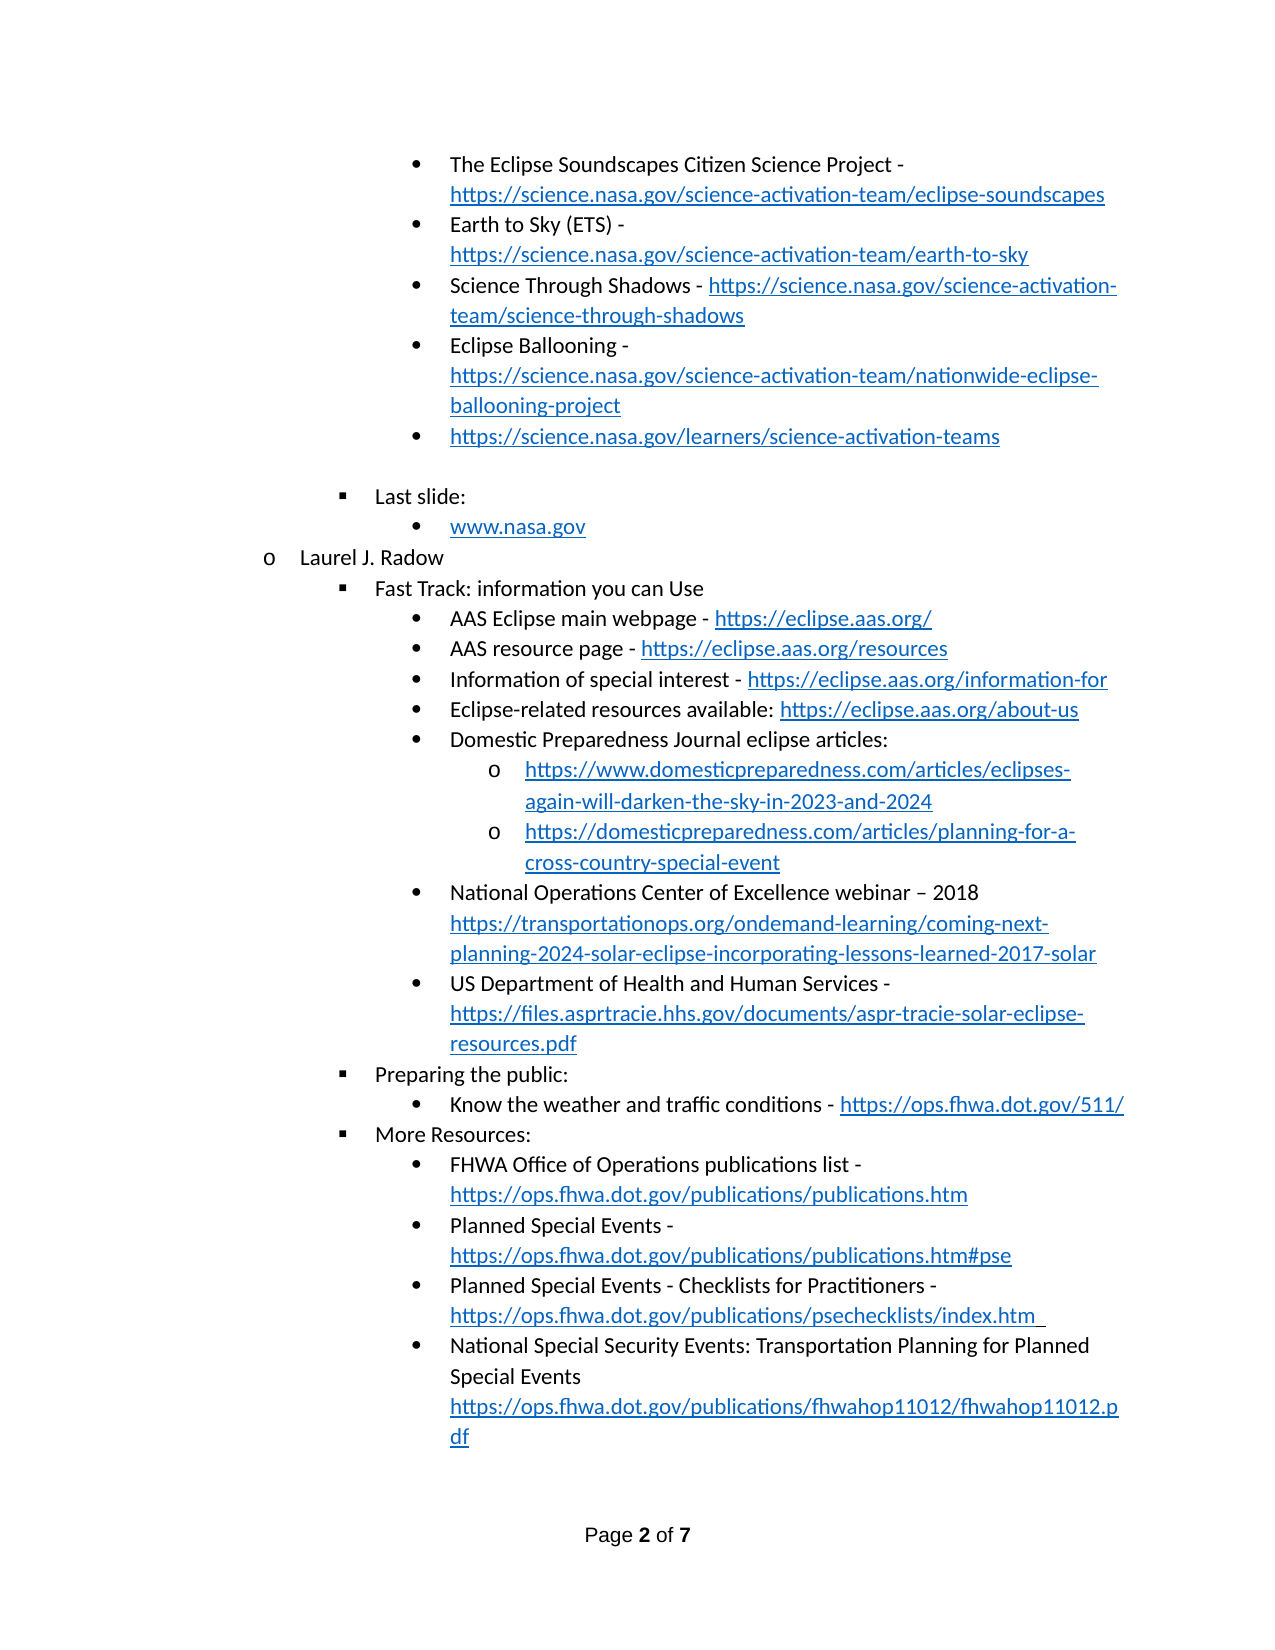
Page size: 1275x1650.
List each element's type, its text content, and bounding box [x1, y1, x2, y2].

list https://domesticpreparedness.com/articles/planning-for-a-cross-country-special-event [487, 817, 1125, 876]
list More Resources: [337, 1120, 1125, 1148]
list Information of special interest - https://eclipse.aas.org/information-for [412, 665, 1125, 693]
list Planned Special Events - https://ops.fhwa.dot.gov/publications/publications.htm#pse [412, 1211, 1125, 1269]
list Planned Special Events - Checklists for Practitioners - https://ops.fhwa.dot.gov/publications/psechecklists/index.htm [412, 1271, 1125, 1329]
list FHWA Office of Operations publications list - https://ops.fhwa.dot.gov/publications/publications.htm [412, 1150, 1125, 1209]
list Preparing the public: [337, 1060, 1125, 1088]
list https://www.domesticpreparedness.com/articles/eclipses-again-will-darken-the-sky-in-2023-and-2024 [487, 755, 1125, 815]
list Domestic Preparedness Journal eclipse articles: [412, 725, 1125, 753]
list www.nasa.gov [412, 512, 1125, 541]
list Science Through Shadows - https://science.nasa.gov/science-activation-team/science-through-shadows [412, 271, 1125, 329]
list AAS resource page - https://eclipse.aas.org/resources [412, 634, 1125, 663]
list National Operations Center of Excellence webinar – 2018 https://transportationops.org/ondemand-learning/coming-next-planning-2024-solar-eclipse-incorporating-lessons-learned-2017-solar [412, 878, 1125, 967]
list Eclipse-related resources available: https://eclipse.aas.org/about-us [412, 695, 1125, 723]
list AAS Eclipse main webpage - https://eclipse.aas.org/ [412, 604, 1125, 632]
list Know the weather and traffic conditions - https://ops.fhwa.dot.gov/511/ [412, 1090, 1125, 1118]
list National Special Security Events: Transportation Planning for Planned Special Events https://ops.fhwa.dot.gov/publications/fhwahop11012/fhwahop11012.pdf [412, 1332, 1125, 1450]
list Fast Track: information you can Use [337, 574, 1125, 602]
list US Department of Health and Human Services - https://files.asprtracie.hhs.gov/documents/aspr-tracie-solar-eclipse-resources.pdf [412, 969, 1125, 1058]
list Eclipse Ballooning - https://science.nasa.gov/science-activation-team/nationwide-eclipse-ballooning-project [412, 331, 1125, 420]
list Laurel J. Radow [262, 543, 1125, 572]
list Earth to Sky (ETS) - https://science.nasa.gov/science-activation-team/earth-to-sky [412, 210, 1125, 269]
list Last slide: [337, 482, 1125, 510]
list The Eclipse Soundscapes Citizen Science Project - https://science.nasa.gov/science-activation-team/eclipse-soundscapes [412, 150, 1125, 208]
list https://science.nasa.gov/learners/science-activation-teams [412, 422, 1125, 450]
